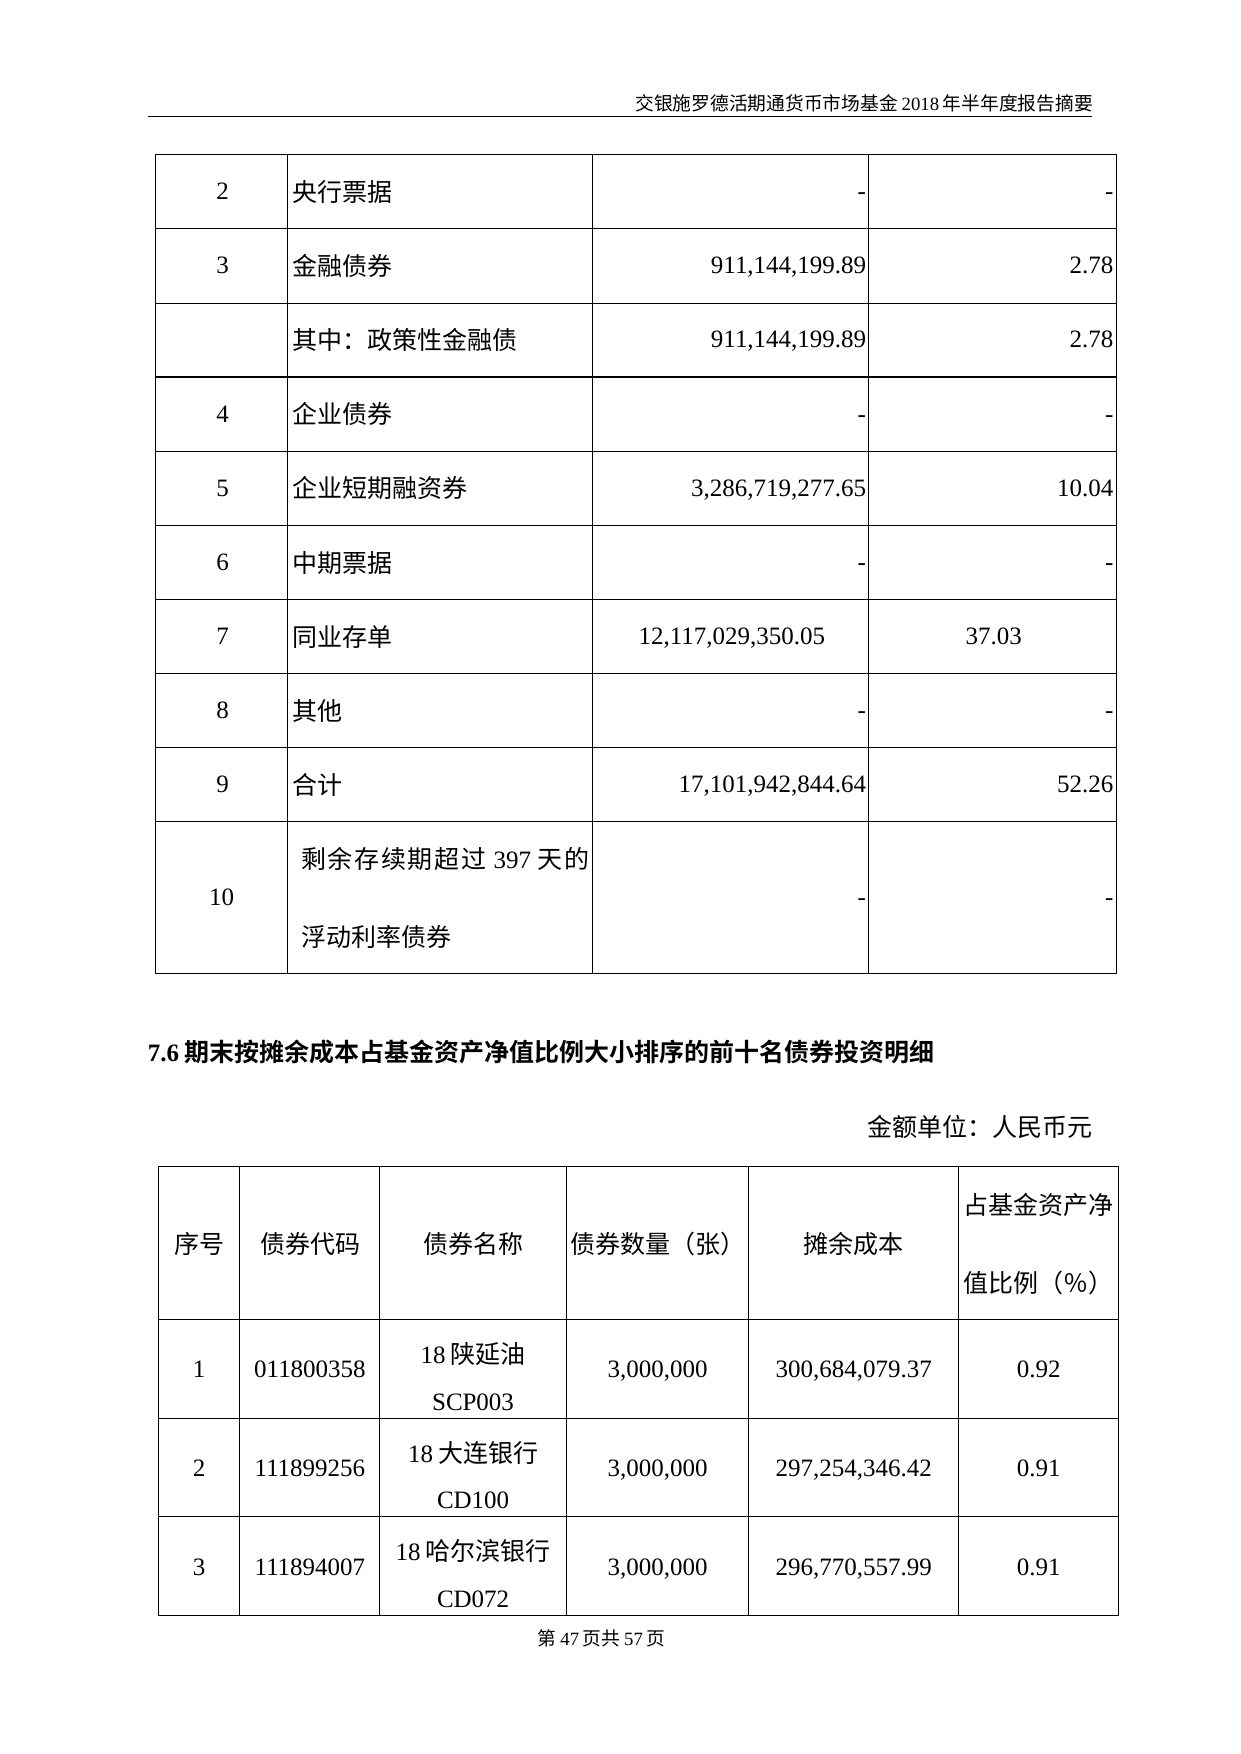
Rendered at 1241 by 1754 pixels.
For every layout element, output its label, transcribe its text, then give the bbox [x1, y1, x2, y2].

table_cell 同业存单 [288, 600, 592, 673]
table_cell 9 [156, 748, 287, 821]
table_cell 2.78 [869, 229, 1116, 302]
table_cell - [593, 674, 868, 747]
table_cell - [869, 526, 1116, 599]
table_cell 18陕延油SCP003 [380, 1320, 566, 1418]
table_cell 央行票据 [288, 155, 592, 228]
table_cell - [869, 674, 1116, 747]
table_cell 合计 [288, 748, 592, 821]
table_header 摊余成本 [749, 1167, 958, 1319]
table_header 债券代码 [240, 1167, 379, 1319]
table_cell 1 [159, 1320, 239, 1418]
table_cell 8 [156, 674, 287, 747]
table_cell 其中：政策性金融债 [288, 304, 592, 376]
table_cell 37.03 [869, 600, 1116, 673]
table_cell 2 [159, 1419, 239, 1516]
table_cell 3,000,000 [567, 1517, 748, 1615]
table_cell - [593, 155, 868, 228]
table_header 序号 [159, 1167, 239, 1319]
table_cell 5 [156, 452, 287, 524]
table_cell 其他 [288, 674, 592, 747]
table_cell 011800358 [240, 1320, 379, 1418]
table_cell 18哈尔滨银行CD072 [380, 1517, 566, 1615]
table_cell 297,254,346.42 [749, 1419, 958, 1516]
table_cell - [869, 822, 1116, 973]
table_cell - [593, 378, 868, 451]
table_cell 0.92 [959, 1320, 1118, 1418]
table_cell - [593, 822, 868, 973]
text 金额单位：人民币元 [149, 1093, 1092, 1158]
table_cell 111894007 [240, 1517, 379, 1615]
table_cell 111899256 [240, 1419, 379, 1516]
table_cell - [869, 378, 1116, 451]
table_cell 企业债券 [288, 378, 592, 451]
table_cell 18大连银行CD100 [380, 1419, 566, 1516]
table_cell 2.78 [869, 304, 1116, 376]
table_cell 0.91 [959, 1517, 1118, 1615]
table_cell 12,117,029,350.05 [593, 600, 868, 673]
table_cell 0.91 [959, 1419, 1118, 1516]
table_cell 中期票据 [288, 526, 592, 599]
table_cell 3,000,000 [567, 1320, 748, 1418]
table_cell 296,770,557.99 [749, 1517, 958, 1615]
table_header 债券名称 [380, 1167, 566, 1319]
table_cell 7 [156, 600, 287, 673]
table_cell 911,144,199.89 [593, 229, 868, 302]
table_cell 52.26 [869, 748, 1116, 821]
table_cell 企业短期融资券 [288, 452, 592, 524]
table_cell 300,684,079.37 [749, 1320, 958, 1418]
table_cell 金融债券 [288, 229, 592, 302]
table_cell 17,101,942,844.64 [593, 748, 868, 821]
table_cell 911,144,199.89 [593, 304, 868, 376]
table_cell - [593, 526, 868, 599]
table_cell 10 [156, 822, 287, 973]
table_cell 3,286,719,277.65 [593, 452, 868, 524]
table_cell 2 [156, 155, 287, 228]
table_cell 3 [159, 1517, 239, 1615]
table_header 债券数量（张） [567, 1167, 748, 1319]
table_cell 3,000,000 [567, 1419, 748, 1516]
table_cell 剩余存续期超过397天的浮动利率债券 [288, 822, 592, 973]
subtitle 7.6期末按摊余成本占基金资产净值比例大小排序的前十名债券投资明细 [148, 1018, 1092, 1083]
table_cell 3 [156, 229, 287, 302]
table_cell 6 [156, 526, 287, 599]
table_cell 10.04 [869, 452, 1116, 524]
table_cell - [869, 155, 1116, 228]
table_cell [156, 304, 287, 376]
table_cell 4 [156, 378, 287, 451]
table_header 占基金资产净值比例（％） [959, 1167, 1118, 1319]
